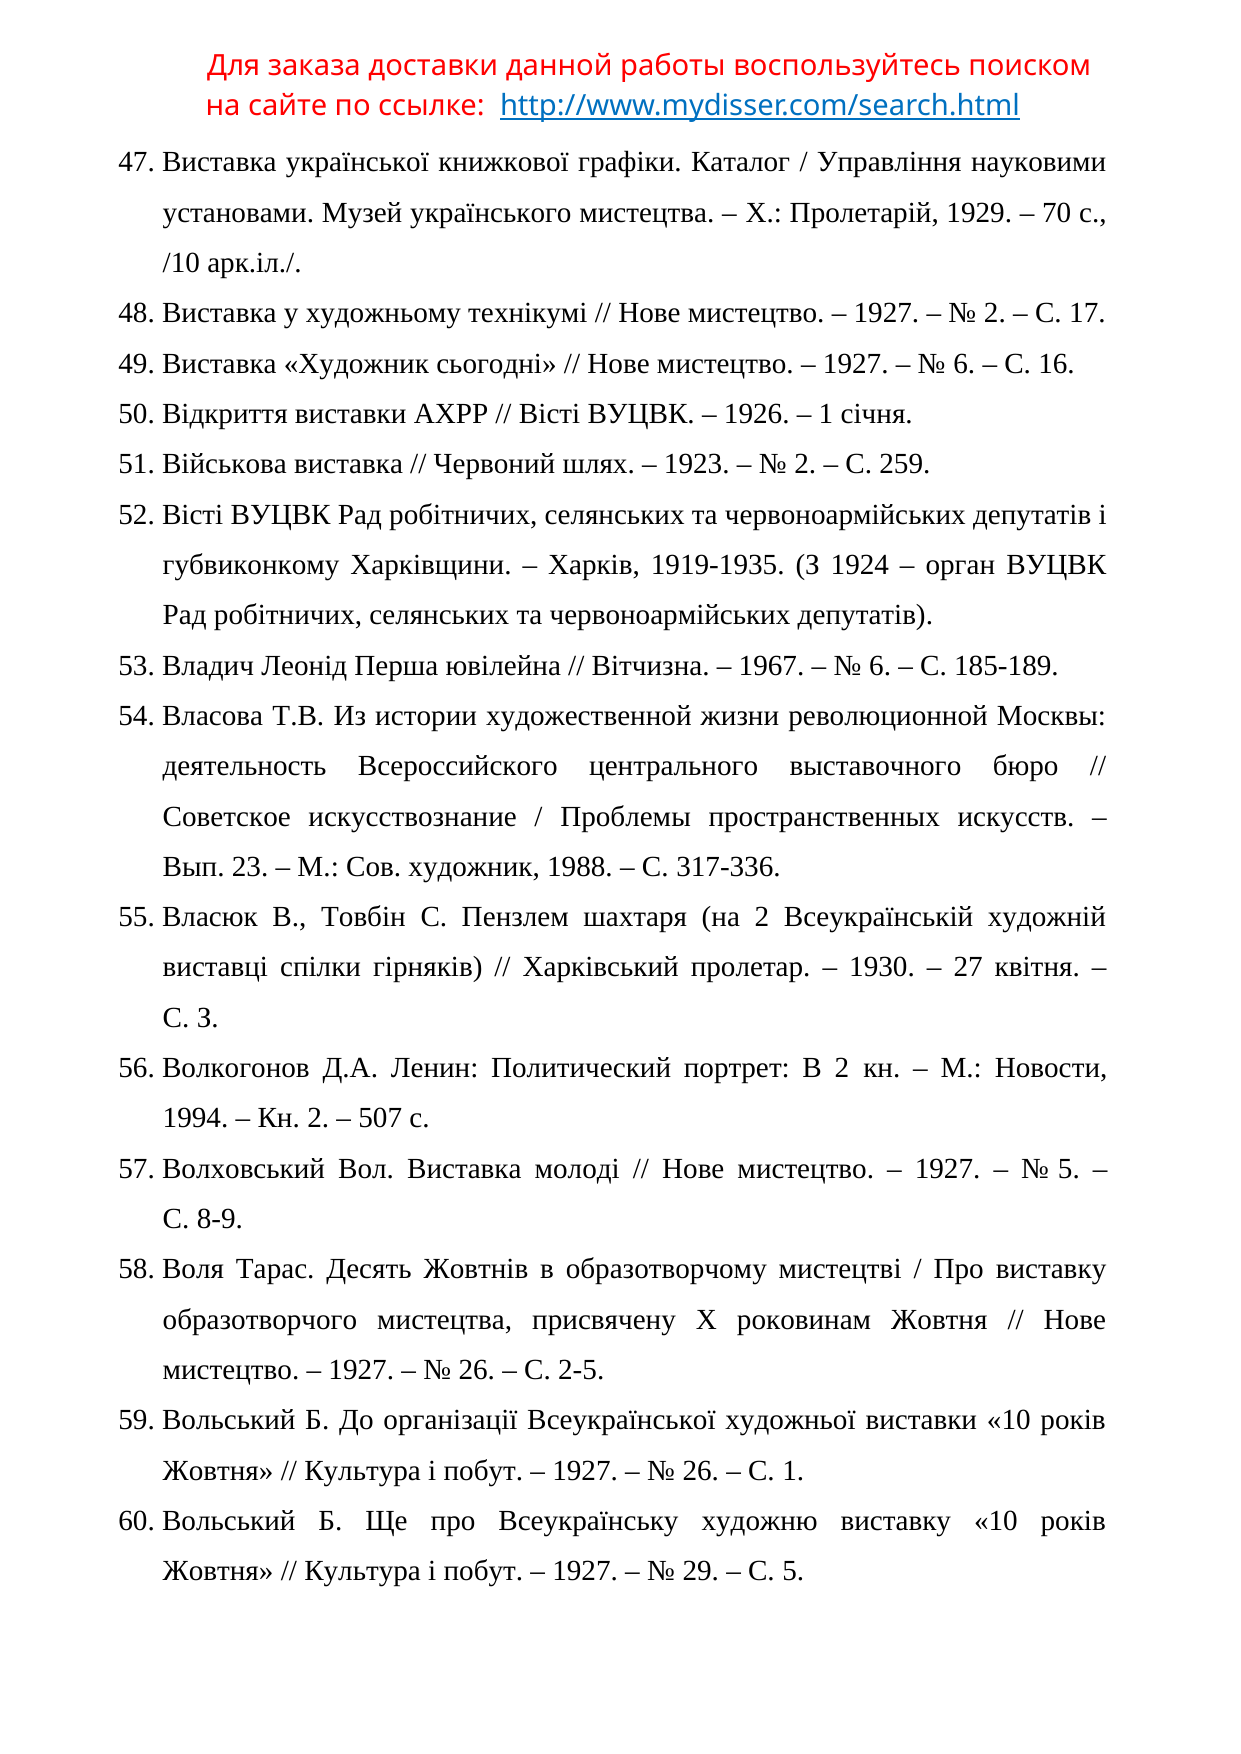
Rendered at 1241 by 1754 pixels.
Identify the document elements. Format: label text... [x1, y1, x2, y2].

text 54. Власова Т.В. Из истории художественной жизни революционной Москвы: деятельность Всероссийского центрального выставочного бюро // Советское искусствознание / Проблемы пространственных искусств. – Вып. 23. – М.: Сов. художник, 1988. – С. 317-336. [118, 698, 1107, 882]
text 60. Вольський Б. Ще про Всеукраїнську художню виставку «10 років Жовтня» // Культура і побут. – 1927. – № 29. – С. 5. [118, 1503, 1107, 1587]
text 50. Відкриття виставки АХРР // Вісті ВУЦВК. – 1926. – 1 січня. [118, 396, 1107, 430]
text 55. Власюк В., Товбін С. Пензлем шахтаря (на 2 Всеукраїнській художній виставці спілки гірняків) // Харківський пролетар. – 1930. – 27 квітня. – С. З. [118, 899, 1107, 1033]
text 52. Вісті ВУЦВК Рад робітничих, селянських та червоноармійських депутатів і губвиконкому Харківщини. – Харків, 1919-1935. (З 1924 – орган ВУЦВК Рад робітничих, селянських та червоноармійських депутатів). [118, 497, 1107, 631]
text 58. Воля Тарас. Десять Жовтнів в образотворчому мистецтві / Про виставку образотворчого мистецтва, присвячену Х роковинам Жовтня // Нове мистецтво. – 1927. – № 26. – C. 2-5. [118, 1251, 1107, 1386]
text 47. Виставка української книжкової графіки. Каталог / Управління науковими установами. Музей українського мистецтва. – Х.: Пролетарій, 1929. – 70 с., /10 арк.іл./. [118, 144, 1107, 279]
text 59. Вольський Б. До організації Всеукраїнської художньої виставки «10 років Жовтня» // Культура і побут. – 1927. – № 26. – С. 1. [118, 1402, 1107, 1486]
text 57. Волховський Вол. Виставка молоді // Нове мистецтво. – 1927. – № 5. – С. 8-9. [118, 1151, 1107, 1235]
text 56. Волкогонов Д.А. Ленин: Политический портрет: В 2 кн. – М.: Новости, 1994. – Кн. 2. – 507 с. [118, 1050, 1107, 1134]
text 48. Виставка у художньому технікумі // Нове мистецтво. – 1927. – № 2. – C. 17. [118, 296, 1107, 329]
text 51. Військова виставка // Червоний шлях. – 1923. – № 2. – C. 259. [118, 446, 1107, 480]
text 49. Виставка «Художник сьогодні» // Нове мистецтво. – 1927. – № 6. – C. 16. [118, 346, 1107, 379]
text 53. Владич Леонід Перша ювілейна // Вітчизна. – 1967. – № 6. – C. 185-189. [118, 648, 1107, 681]
